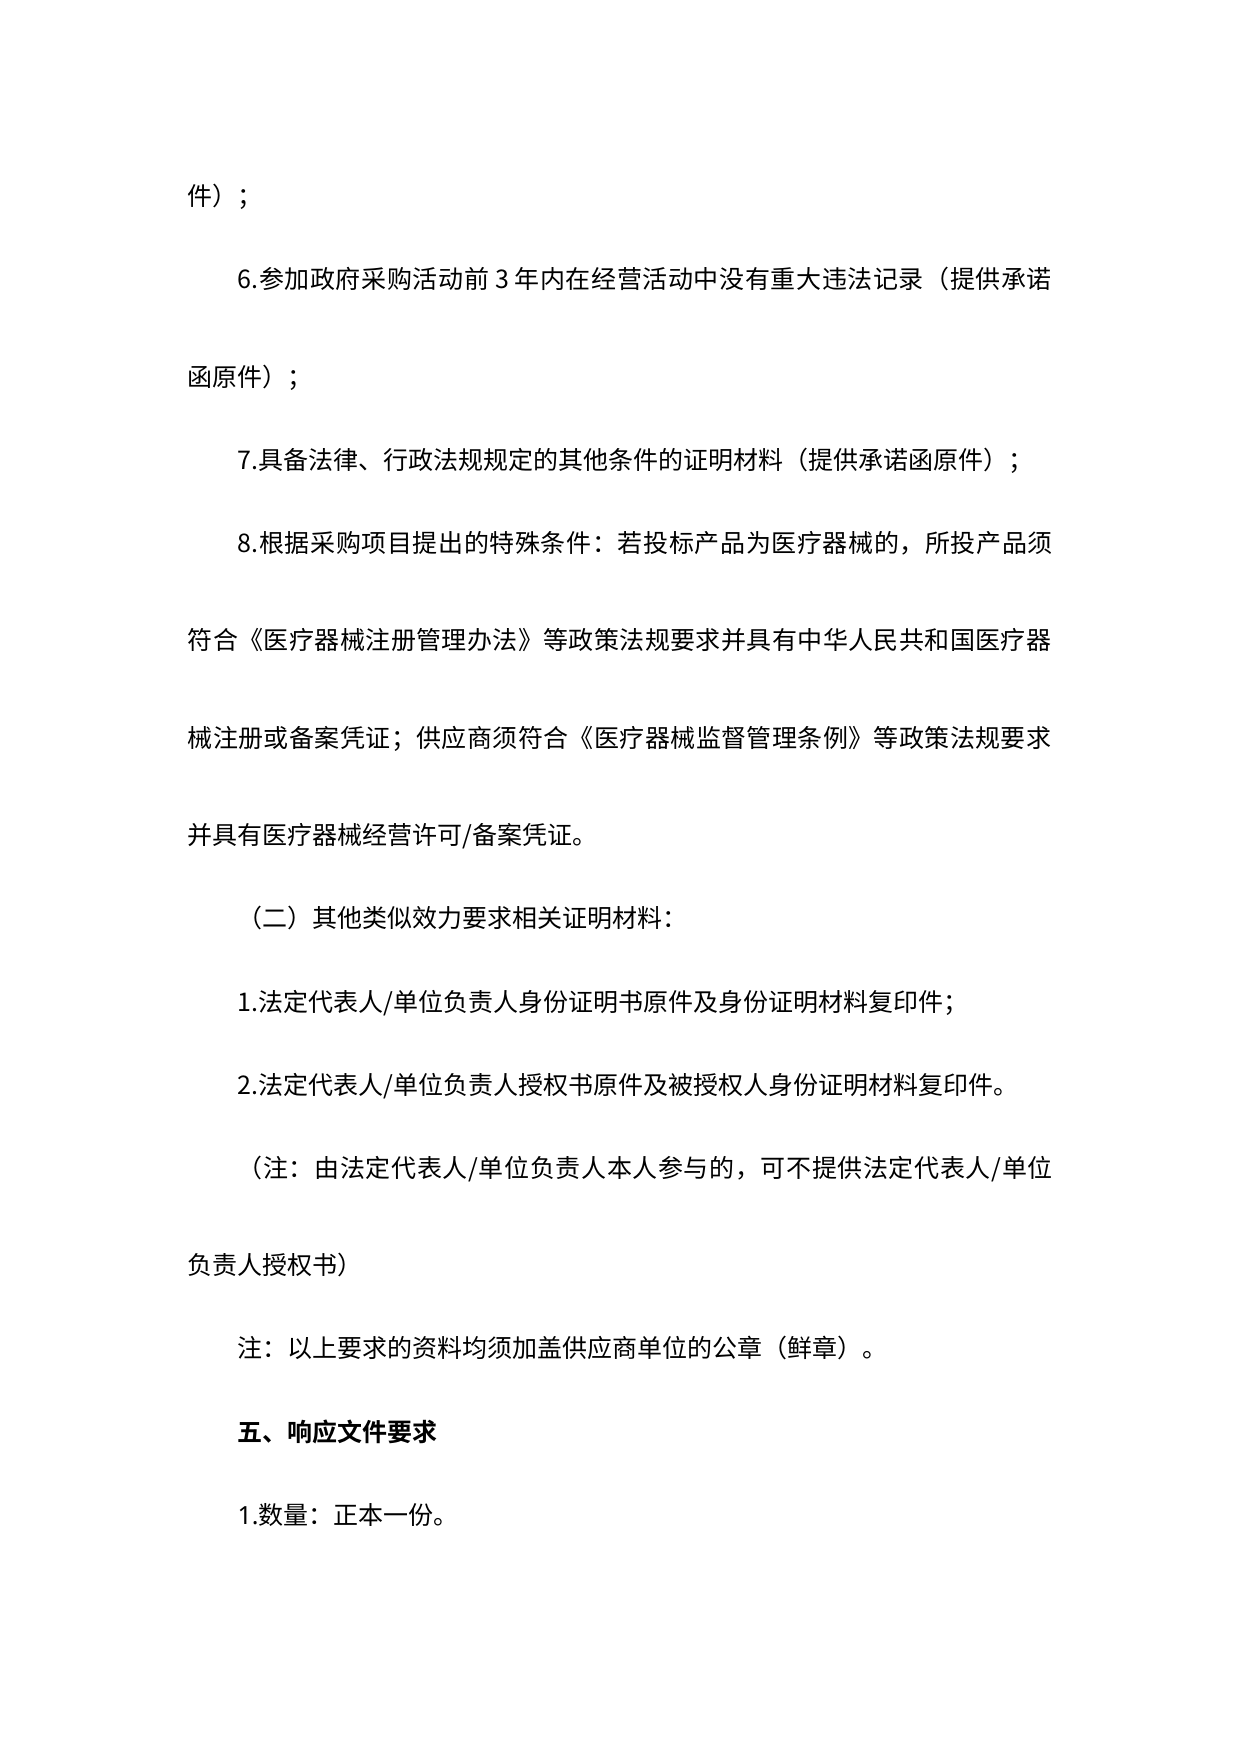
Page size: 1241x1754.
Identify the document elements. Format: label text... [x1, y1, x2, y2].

text 1.数量：正本一份。 [187, 1481, 1053, 1546]
text 1.法定代表人/单位负责人身份证明书原件及身份证明材料复印件； [187, 968, 1053, 1033]
text 7.具备法律、行政法规规定的其他条件的证明材料（提供承诺函原件）； [187, 426, 1053, 491]
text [187, 162, 1053, 227]
text 8.根据采购项目提出的特殊条件：若投标产品为医疗器械的，所投产品须符合《医疗器械注册管理办法》等政策法规要求并具有中华人民共和国医疗器械注册或备案凭证；供应商须符合《医疗器械监督管理条例》等政策法规要求并具有医疗器械经营许可/备案凭证。 [187, 509, 1053, 866]
text （注：由法定代表人/单位负责人本人参与的，可不提供法定代表人/单位负责人授权书） [187, 1134, 1053, 1296]
text 6.参加政府采购活动前3年内在经营活动中没有重大违法记录（提供承诺函原件）； [187, 245, 1053, 408]
text （二）其他类似效力要求相关证明材料： [187, 884, 1053, 949]
text 2.法定代表人/单位负责人授权书原件及被授权人身份证明材料复印件。 [187, 1051, 1053, 1116]
text 五、响应文件要求 [187, 1398, 1053, 1463]
text 注：以上要求的资料均须加盖供应商单位的公章（鲜章）。 [187, 1314, 1053, 1379]
